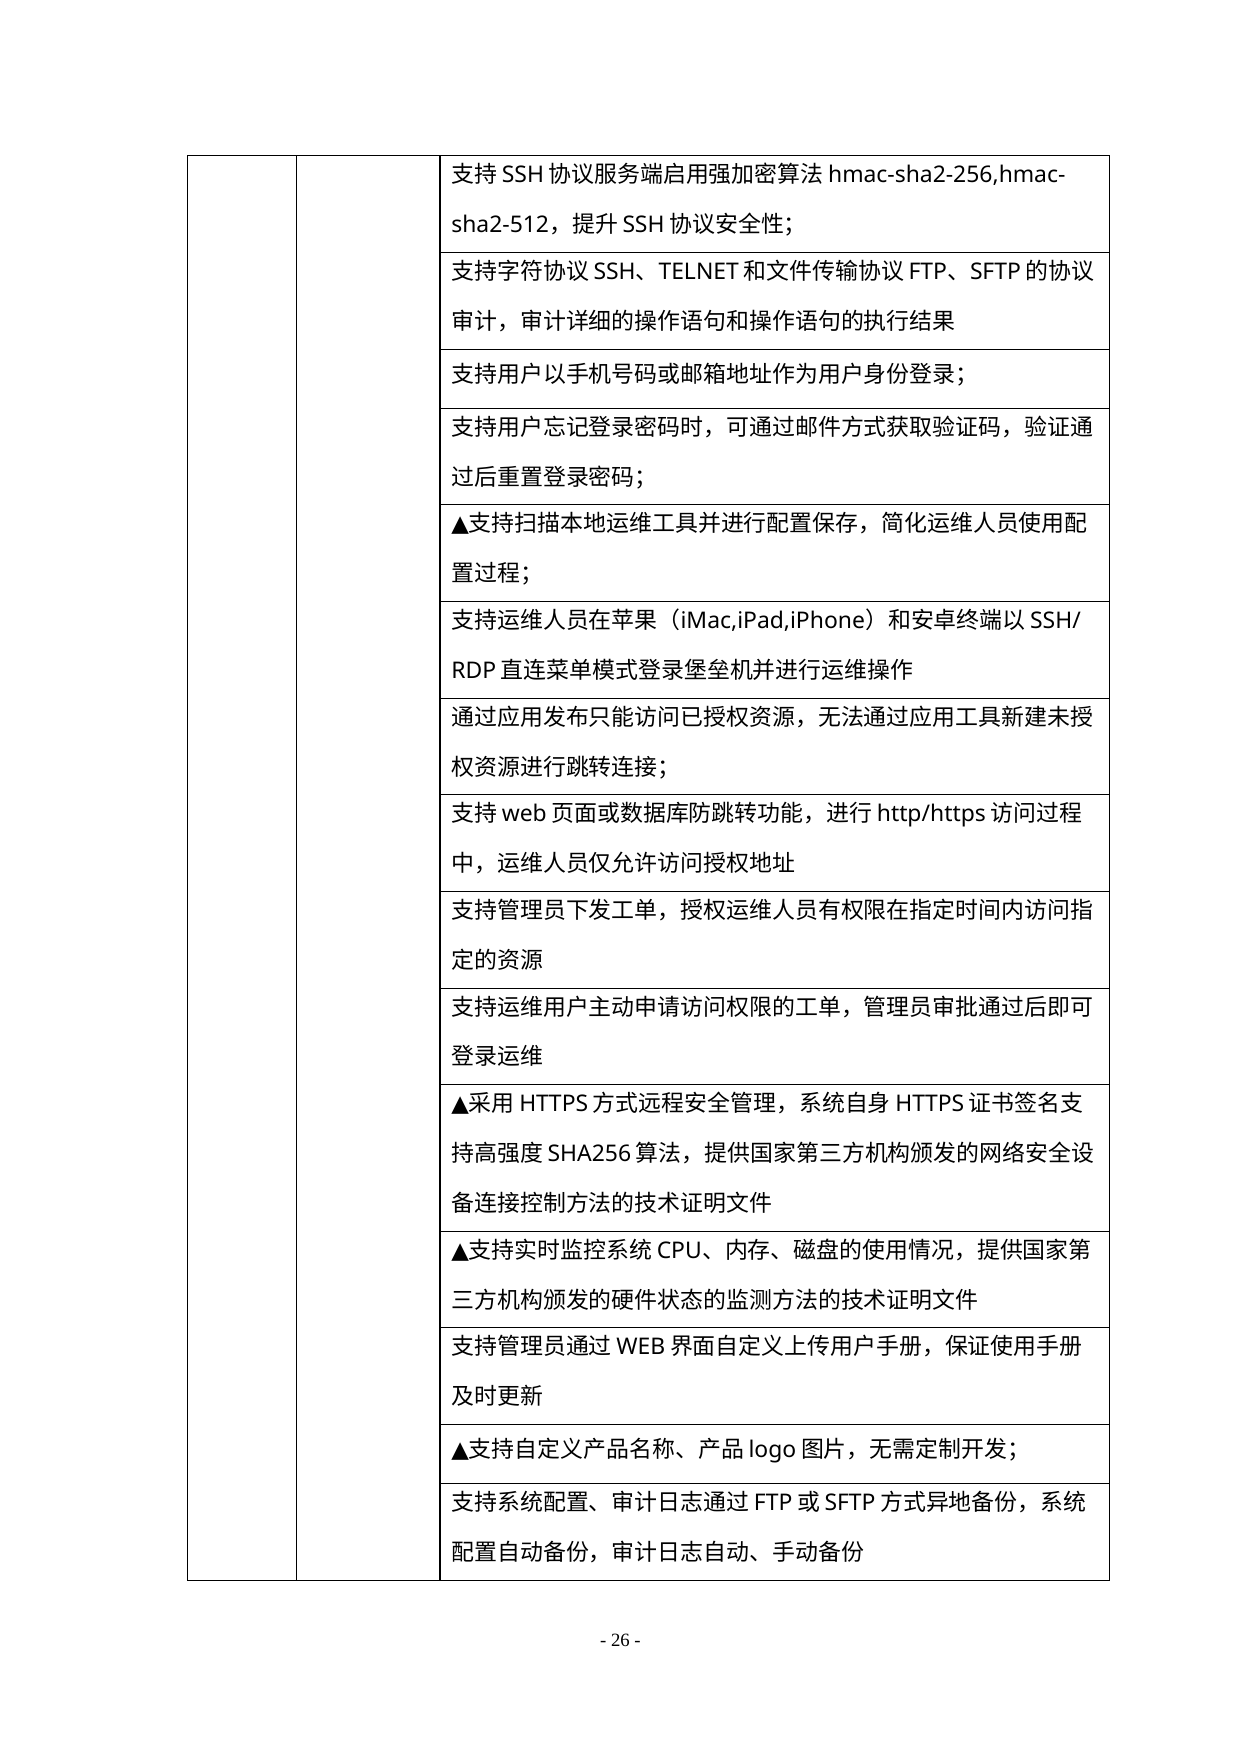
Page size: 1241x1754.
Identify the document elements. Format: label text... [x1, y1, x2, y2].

table_cell 支持SSH协议服务端启用强加密算法hmac-sha2-256,hmac-sha2-512，提升SSH协议安全性； [441, 156, 1109, 252]
table_cell 支持用户以手机号码或邮箱地址作为用户身份登录； [441, 350, 1109, 408]
table_cell ▲支持实时监控系统CPU、内存、磁盘的使用情况，提供国家第三方机构颁发的硬件状态的监测方法的技术证明文件 [441, 1232, 1109, 1327]
table_cell ▲支持自定义产品名称、产品logo图片，无需定制开发； [441, 1425, 1109, 1483]
table_cell 通过应用发布只能访问已授权资源，无法通过应用工具新建未授权资源进行跳转连接； [441, 699, 1109, 794]
table_cell 支持用户忘记登录密码时，可通过邮件方式获取验证码，验证通过后重置登录密码； [441, 409, 1109, 504]
table_cell 支持管理员通过WEB界面自定义上传用户手册，保证使用手册及时更新 [441, 1328, 1109, 1424]
table_cell ▲采用HTTPS方式远程安全管理，系统自身HTTPS证书签名支持高强度SHA256算法，提供国家第三方机构颁发的网络安全设备连接控制方法的技术证明文件 [441, 1085, 1109, 1231]
table_cell ▲支持扫描本地运维工具并进行配置保存，简化运维人员使用配置过程； [441, 505, 1109, 601]
table_cell 支持系统配置、审计日志通过FTP或SFTP方式异地备份，系统配置自动备份，审计日志自动、手动备份 [441, 1484, 1109, 1579]
table_cell 支持运维人员在苹果（iMac,iPad,iPhone）和安卓终端以SSH/RDP直连菜单模式登录堡垒机并进行运维操作 [441, 602, 1109, 698]
table_cell 支持web页面或数据库防跳转功能，进行http/https访问过程中，运维人员仅允许访问授权地址 [441, 795, 1109, 891]
table_cell 支持管理员下发工单，授权运维人员有权限在指定时间内访问指定的资源 [441, 892, 1109, 987]
table_cell 支持字符协议SSH、TELNET和文件传输协议FTP、SFTP的协议审计，审计详细的操作语句和操作语句的执行结果 [441, 253, 1109, 348]
table_cell 支持运维用户主动申请访问权限的工单，管理员审批通过后即可登录运维 [441, 989, 1109, 1084]
